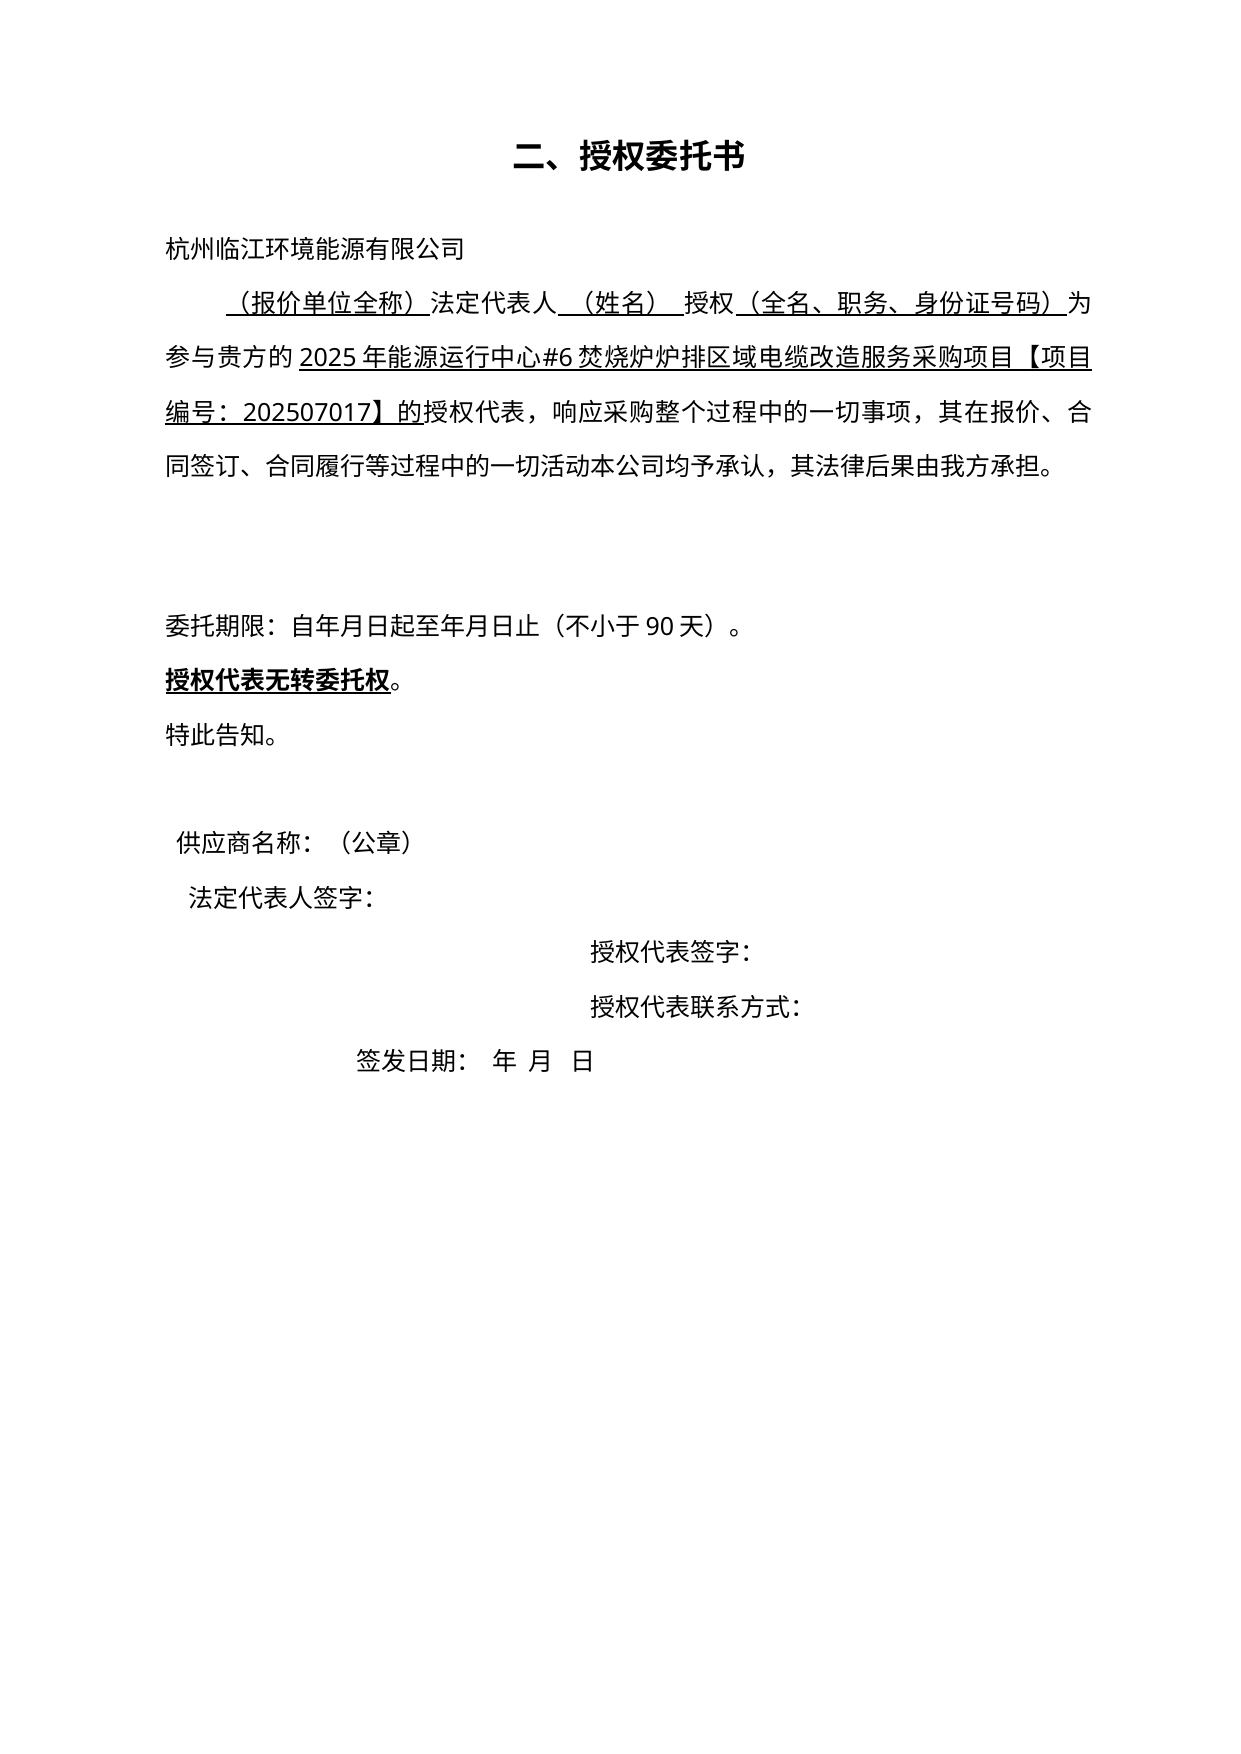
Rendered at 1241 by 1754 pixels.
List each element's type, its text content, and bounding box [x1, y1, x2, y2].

text 授权代表无转委托权。 [165, 661, 1092, 697]
text 授权代表签字： [165, 933, 1092, 969]
text 授权代表联系方式： [165, 987, 1092, 1023]
text 供应商名称：（公章） [165, 824, 1092, 860]
text 委托期限：自年月日起至年月日止（不小于90天）。 [165, 606, 1092, 643]
text 特此告知。 [165, 715, 1092, 751]
text 杭州临江环境能源有限公司 [165, 229, 1092, 265]
text 法定代表人签字： [165, 878, 1092, 914]
text 二、授权委托书 [165, 130, 1092, 178]
text 签发日期： 年 月 日 [165, 1041, 1092, 1078]
text （报价单位全称）法定代表人 （姓名） 授权（全名、职务、身份证号码）为参与贵方的2025年能源运行中心#6焚烧炉炉排区域电缆改造服务采购项目【项目编号：202507017】的授权代表，响应采购整个过程中的一切事项，其在报价、合同签订、合同履行等过程中的一切活动本公司均予承认，其法律后果由我方承担。 [165, 283, 1092, 483]
